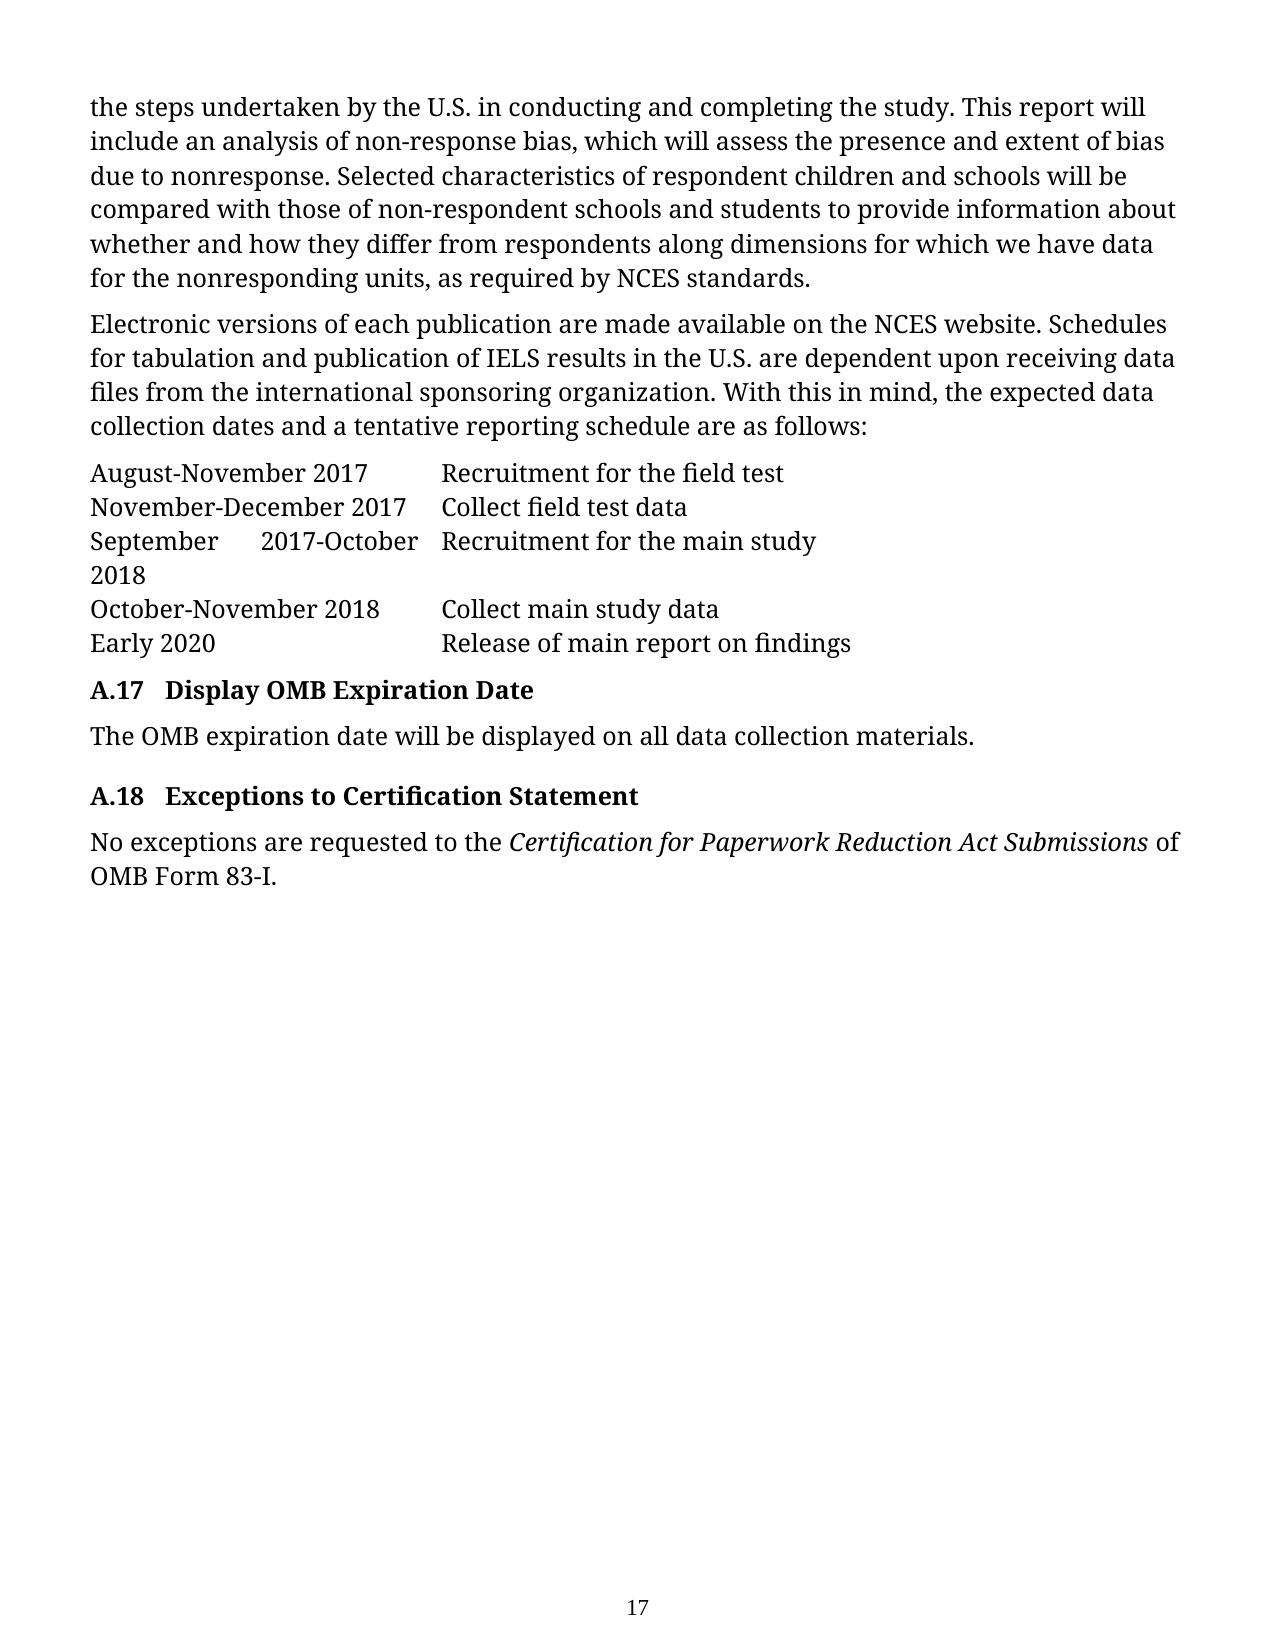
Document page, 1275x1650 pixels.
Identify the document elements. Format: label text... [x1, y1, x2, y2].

table_cell Recruitment for the main study [430, 524, 1174, 592]
table_cell Early 2020 [79, 626, 430, 660]
table_cell September 2017-October 2018 [79, 524, 430, 592]
table_cell Collect main study data [430, 592, 1174, 626]
table_cell October-November 2018 [79, 592, 430, 626]
subtitle A.17 Display OMB Expiration Date [90, 672, 1185, 707]
subtitle A.18 Exceptions to Certification Statement [90, 778, 1185, 812]
table_cell November-December 2017 [79, 490, 430, 524]
text No exceptions are requested to the Certification for Paperwork Reduction Act Submissions of OMB Form 83-I. [90, 825, 1185, 893]
text Electronic versions of each publication are made available on the NCES website. Schedules for tabulation and publication of IELS results in the U.S. are dependent upon receiving data files from the international sponsoring organization. With this in mind, the expected data collection dates and a tentative reporting schedule are as follows: [90, 307, 1185, 443]
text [90, 90, 1185, 294]
table_cell Release of main report on findings [430, 626, 1174, 660]
text The OMB expiration date will be displayed on all data collection materials. [90, 719, 1185, 753]
table_cell Collect field test data [430, 490, 1174, 524]
table_header August-November 2017 [79, 456, 430, 490]
table_header Recruitment for the field test [430, 456, 1174, 490]
